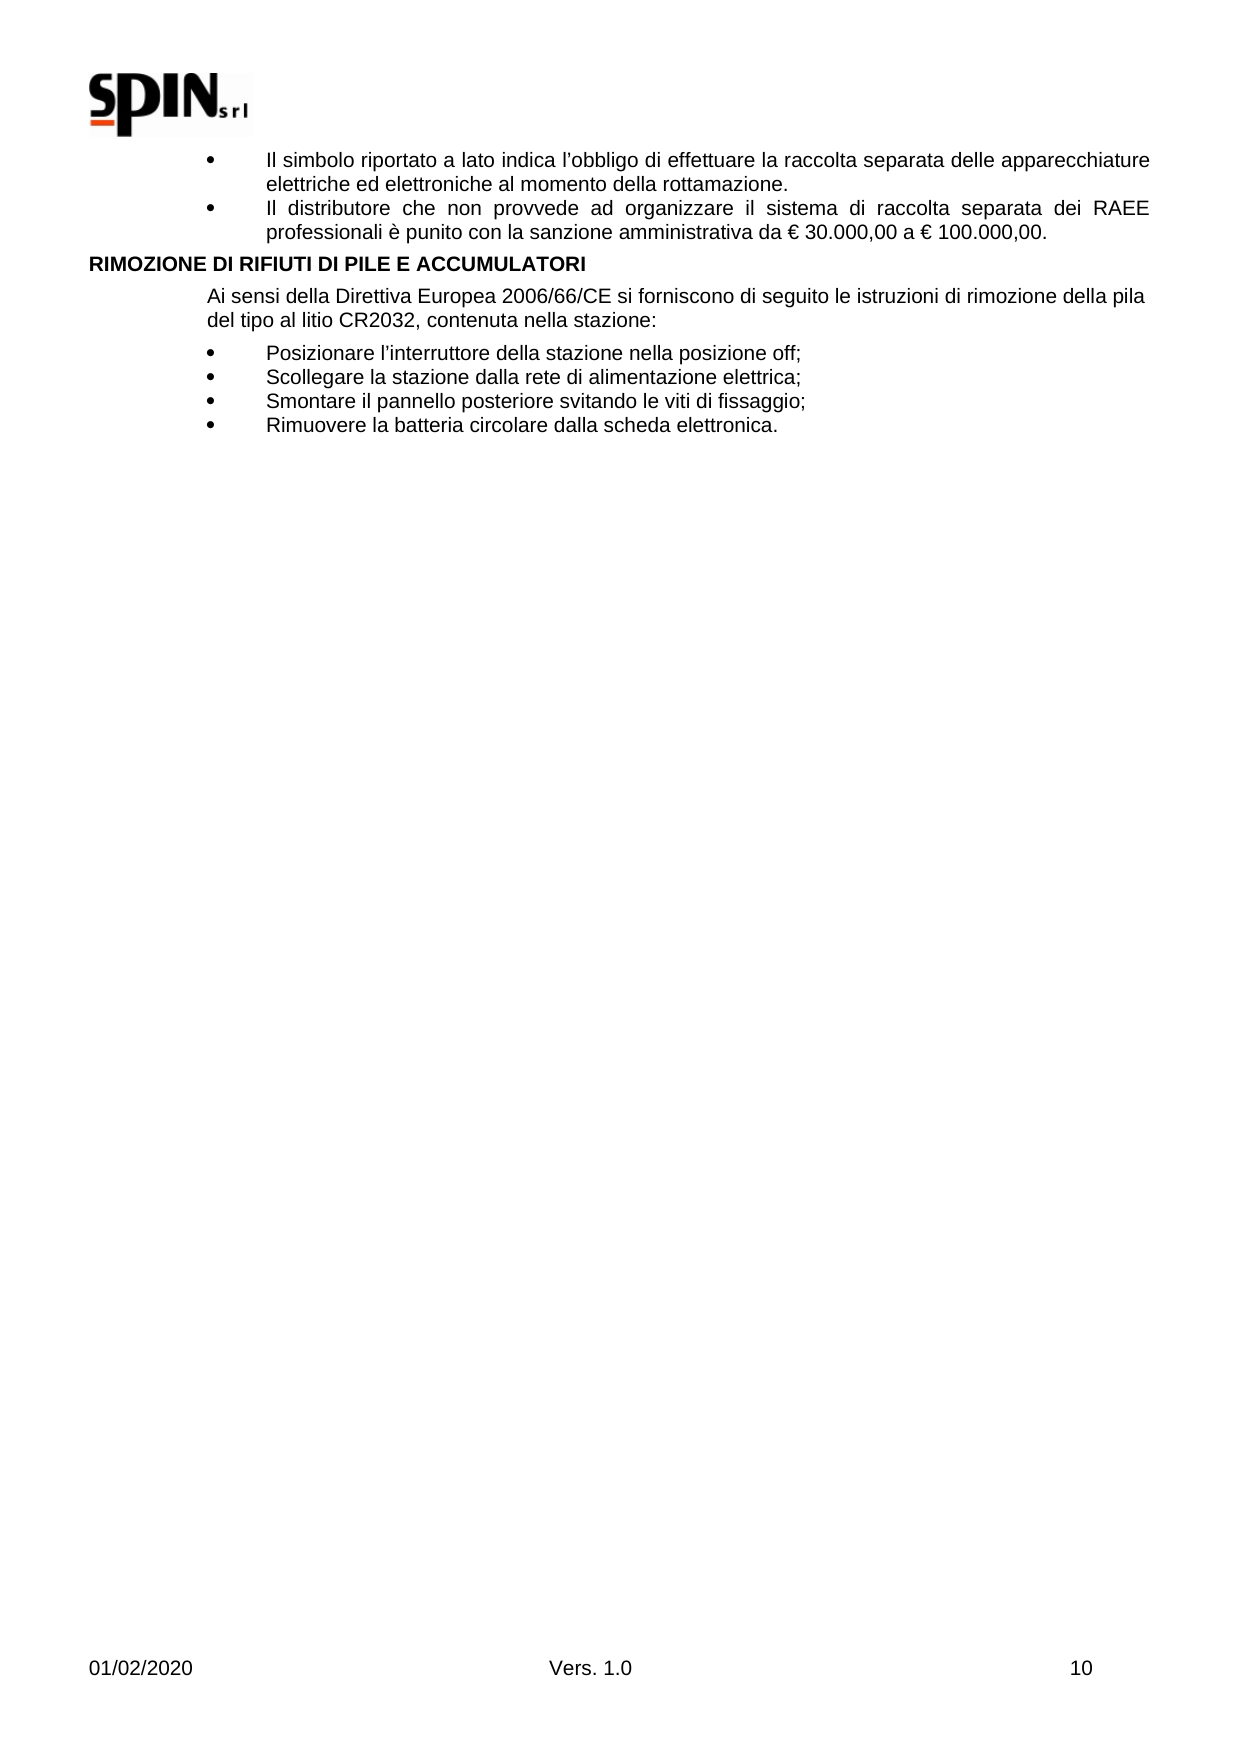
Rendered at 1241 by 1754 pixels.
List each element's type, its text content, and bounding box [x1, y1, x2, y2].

text RIMOZIONE DI RIFIUTI DI PILE E ACCUMULATORI [89, 252, 1152, 276]
list Il simbolo riportato a lato indica l’obbligo di effettuare la raccolta separata delle apparecchiature elettriche ed elettroniche al momento della rottamazione. [207, 148, 1152, 196]
list Smontare il pannello posteriore svitando le viti di fissaggio; [207, 389, 1152, 413]
text Ai sensi della Direttiva Europea 2006/66/CE si forniscono di seguito le istruzioni di rimozione della pila del tipo al litio CR2032, contenuta nella stazione: [207, 284, 1152, 332]
list Scollegare la stazione dalla rete di alimentazione elettrica; [207, 364, 1152, 389]
list Posizionare l’interruttore della stazione nella posizione off; [207, 341, 1152, 364]
picture [88, 73, 254, 137]
list Rimuovere la batteria circolare dalla scheda elettronica. [207, 413, 1152, 437]
list Il distributore che non provvede ad organizzare il sistema di raccolta separata dei RAEE professionali è punito con la sanzione amministrativa da € 30.000,00 a € 100.000,00. [207, 196, 1152, 244]
